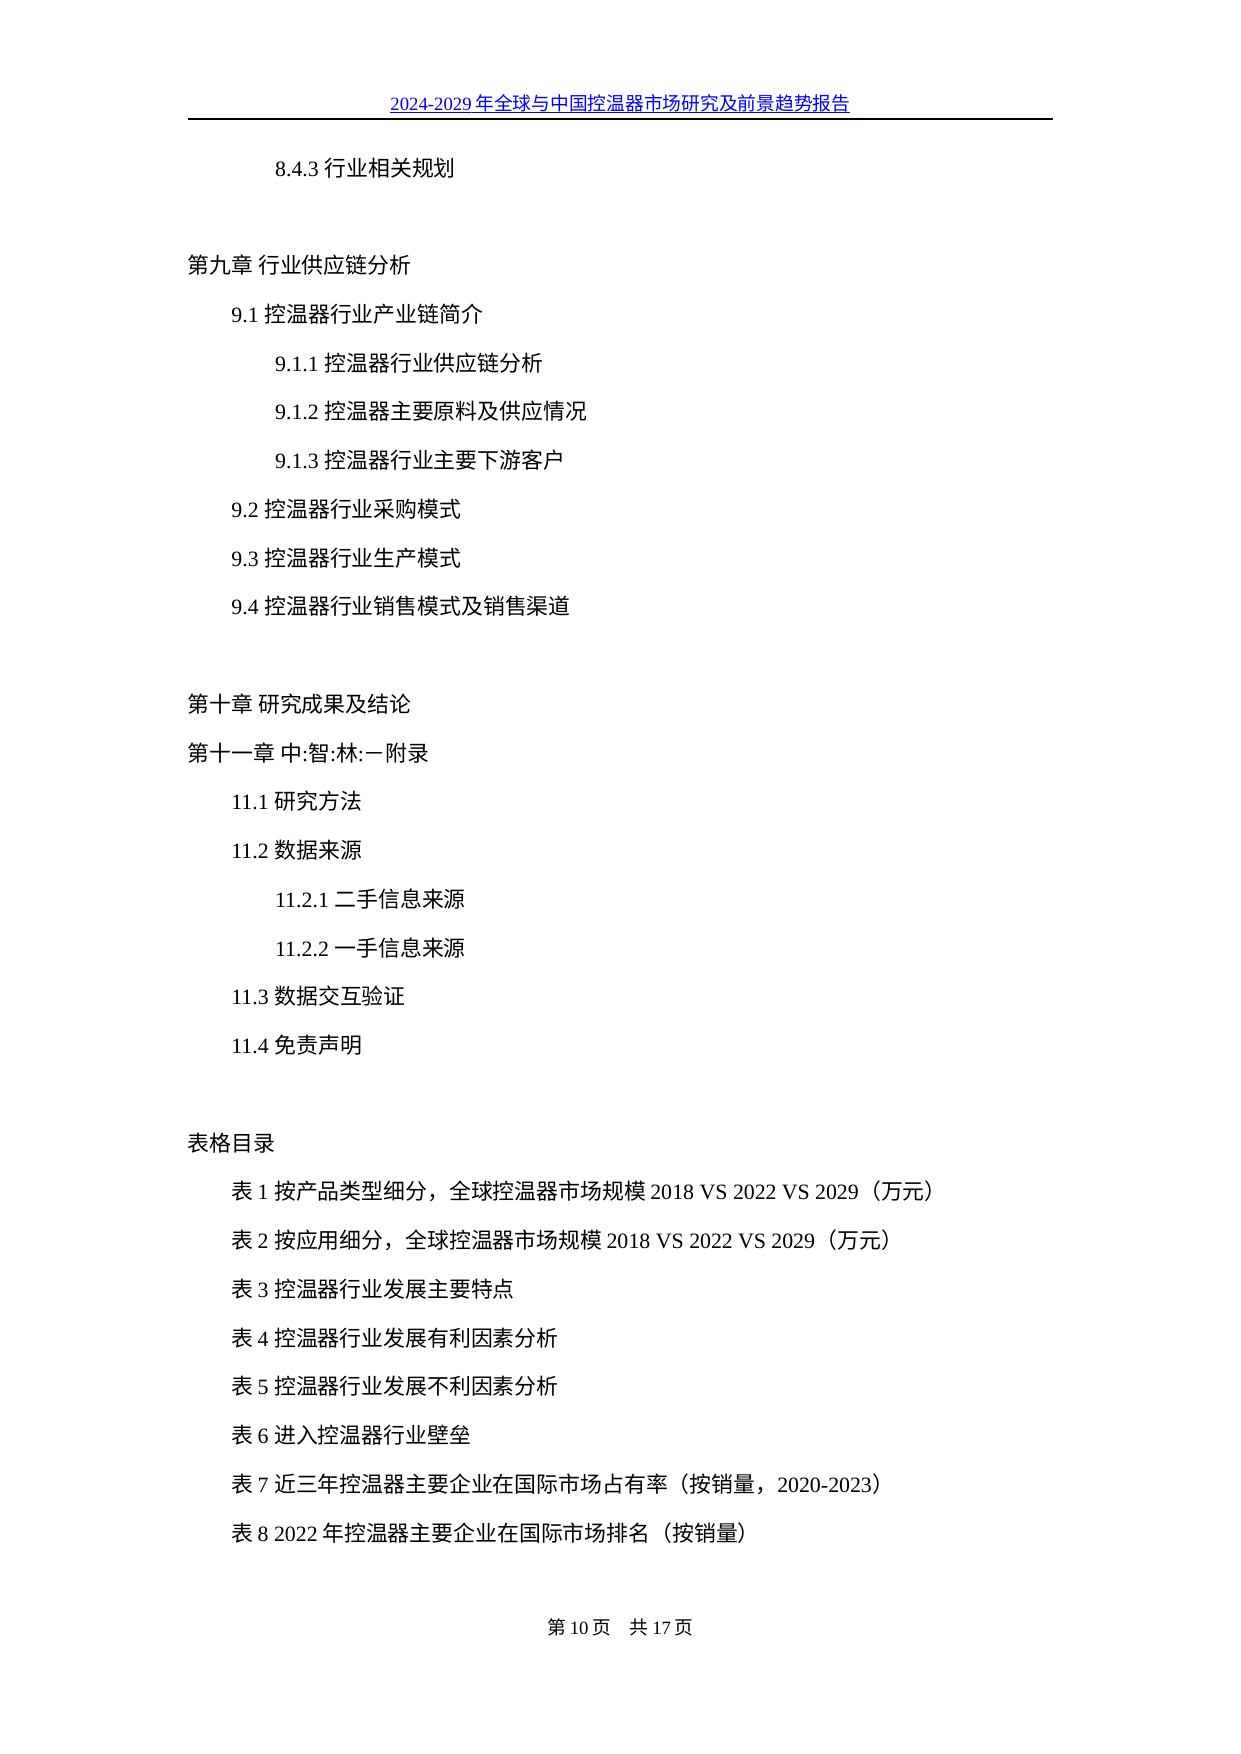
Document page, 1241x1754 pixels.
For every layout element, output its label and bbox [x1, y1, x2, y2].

text [187, 150, 1053, 1548]
